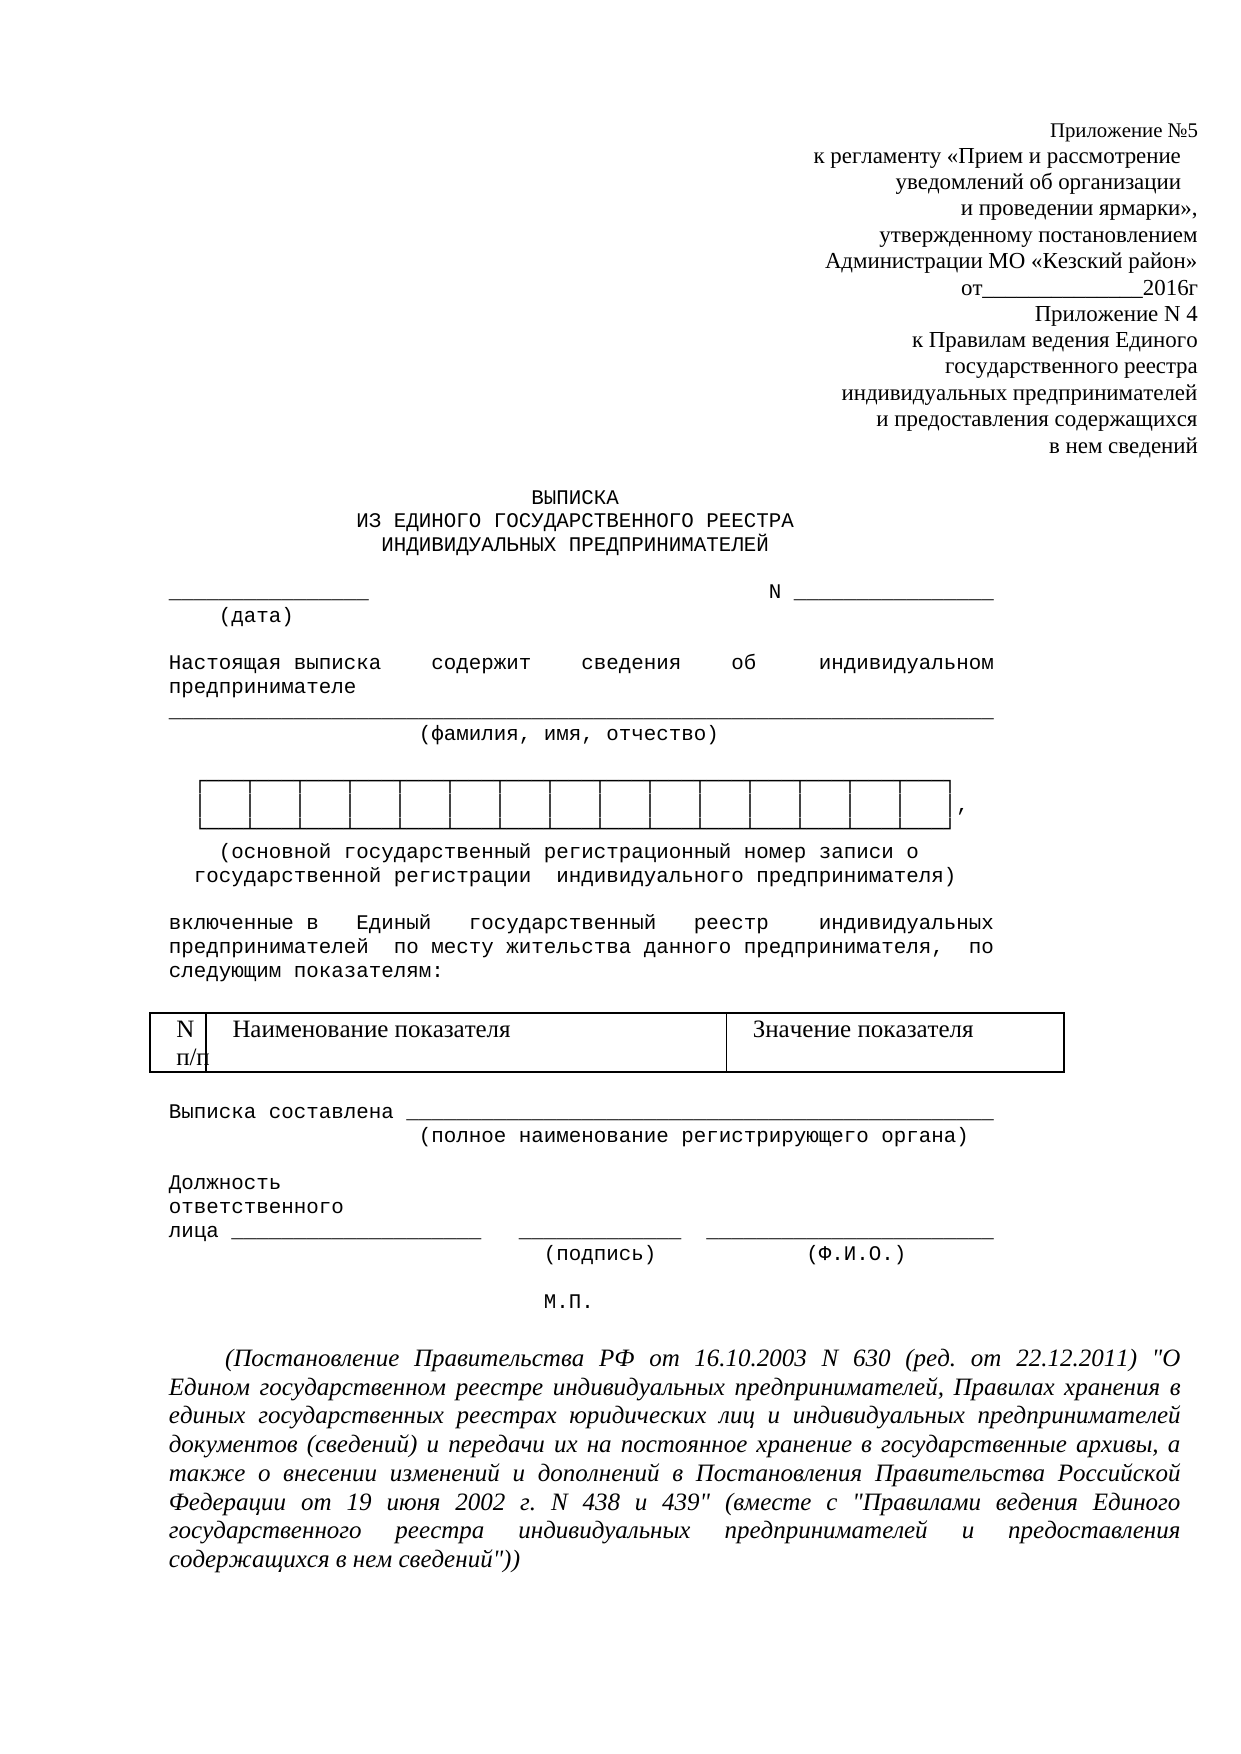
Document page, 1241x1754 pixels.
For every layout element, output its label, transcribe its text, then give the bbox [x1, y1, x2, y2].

text Приложение №5 [169, 118, 1198, 142]
table_header N п/п [151, 1014, 205, 1071]
table_header Значение показателя [727, 1014, 1063, 1071]
text и проведении ярмарки», [169, 194, 1198, 221]
text к Правилам ведения Единого [169, 326, 1198, 353]
text следующим показателям: [169, 960, 1198, 983]
text М.П. [169, 1291, 1198, 1314]
text ИЗ ЕДИНОГО ГОСУДАРСТВЕННОГО РЕЕСТРА [169, 510, 1198, 534]
text Администрации МО «Кезский район» [169, 247, 1198, 273]
text (полное наименование регистрирующего органа) [169, 1125, 1198, 1149]
text индивидуальных предпринимателей [169, 379, 1198, 405]
text (подпись) (Ф.И.О.) [169, 1243, 1198, 1267]
text Выписка составлена _______________________________________________ [169, 1101, 1198, 1125]
text в нем сведений [169, 432, 1198, 458]
text ________________ N ________________ [169, 581, 1198, 605]
text ответственного [169, 1196, 1198, 1220]
text и предоставления содержащихся [169, 405, 1198, 432]
text ВЫПИСКА [169, 487, 1198, 510]
text уведомлений об организации [150, 168, 1181, 194]
text Настоящая выписка содержит сведения об индивидуальном [169, 652, 1198, 676]
text __________________________________________________________________ [169, 699, 1198, 723]
text (Постановление Правительства РФ от 16.10.2003 N 630 (ред. от 22.12.2011) "О Едином государственном реестре индивидуальных предпринимателей, Правилах хранения в единых государственных реестрах юридических лиц и индивидуальных предпринимателей документов (сведений) и передачи их на постоянное хранение в государственные архивы, а также о внесении изменений и дополнений в Постановления Правительства Российской Федерации от 19 июня 2002 г. N 438 и 439" (вместе с "Правилами ведения Единого государственного реестра индивидуальных предпринимателей и предоставления содержащихся в нем сведений")) [169, 1343, 1181, 1573]
text государственного реестра [169, 353, 1198, 379]
text │ │ │ │ │ │ │ │ │ │ │ │ │ │ │ │, [169, 794, 1198, 818]
text включенные в Единый государственный реестр индивидуальных [169, 912, 1198, 936]
text (фамилия, имя, отчество) [169, 723, 1198, 747]
text лица ____________________ _____________ _______________________ [169, 1220, 1198, 1243]
text └───┴───┴───┴───┴───┴───┴───┴───┴───┴───┴───┴───┴───┴───┴───┘ [169, 818, 1198, 841]
text ИНДИВИДУАЛЬНЫХ ПРЕДПРИНИМАТЕЛЕЙ [169, 534, 1198, 558]
text Должность [169, 1172, 1198, 1196]
text утвержденному постановлением [169, 221, 1198, 247]
text от______________2016г [169, 273, 1198, 300]
text к регламенту «Прием и рассмотрение [150, 142, 1181, 168]
text предпринимателе [169, 676, 1198, 699]
text (основной государственный регистрационный номер записи о [169, 841, 1198, 865]
text (дата) [169, 605, 1198, 629]
text государственной регистрации индивидуального предпринимателя) [169, 865, 1198, 889]
table_header Наименование показателя [207, 1014, 726, 1071]
text ┌───┬───┬───┬───┬───┬───┬───┬───┬───┬───┬───┬───┬───┬───┬───┐ [169, 771, 1198, 794]
text предпринимателей по месту жительства данного предпринимателя, по [169, 936, 1198, 960]
text Приложение N 4 [169, 300, 1198, 326]
